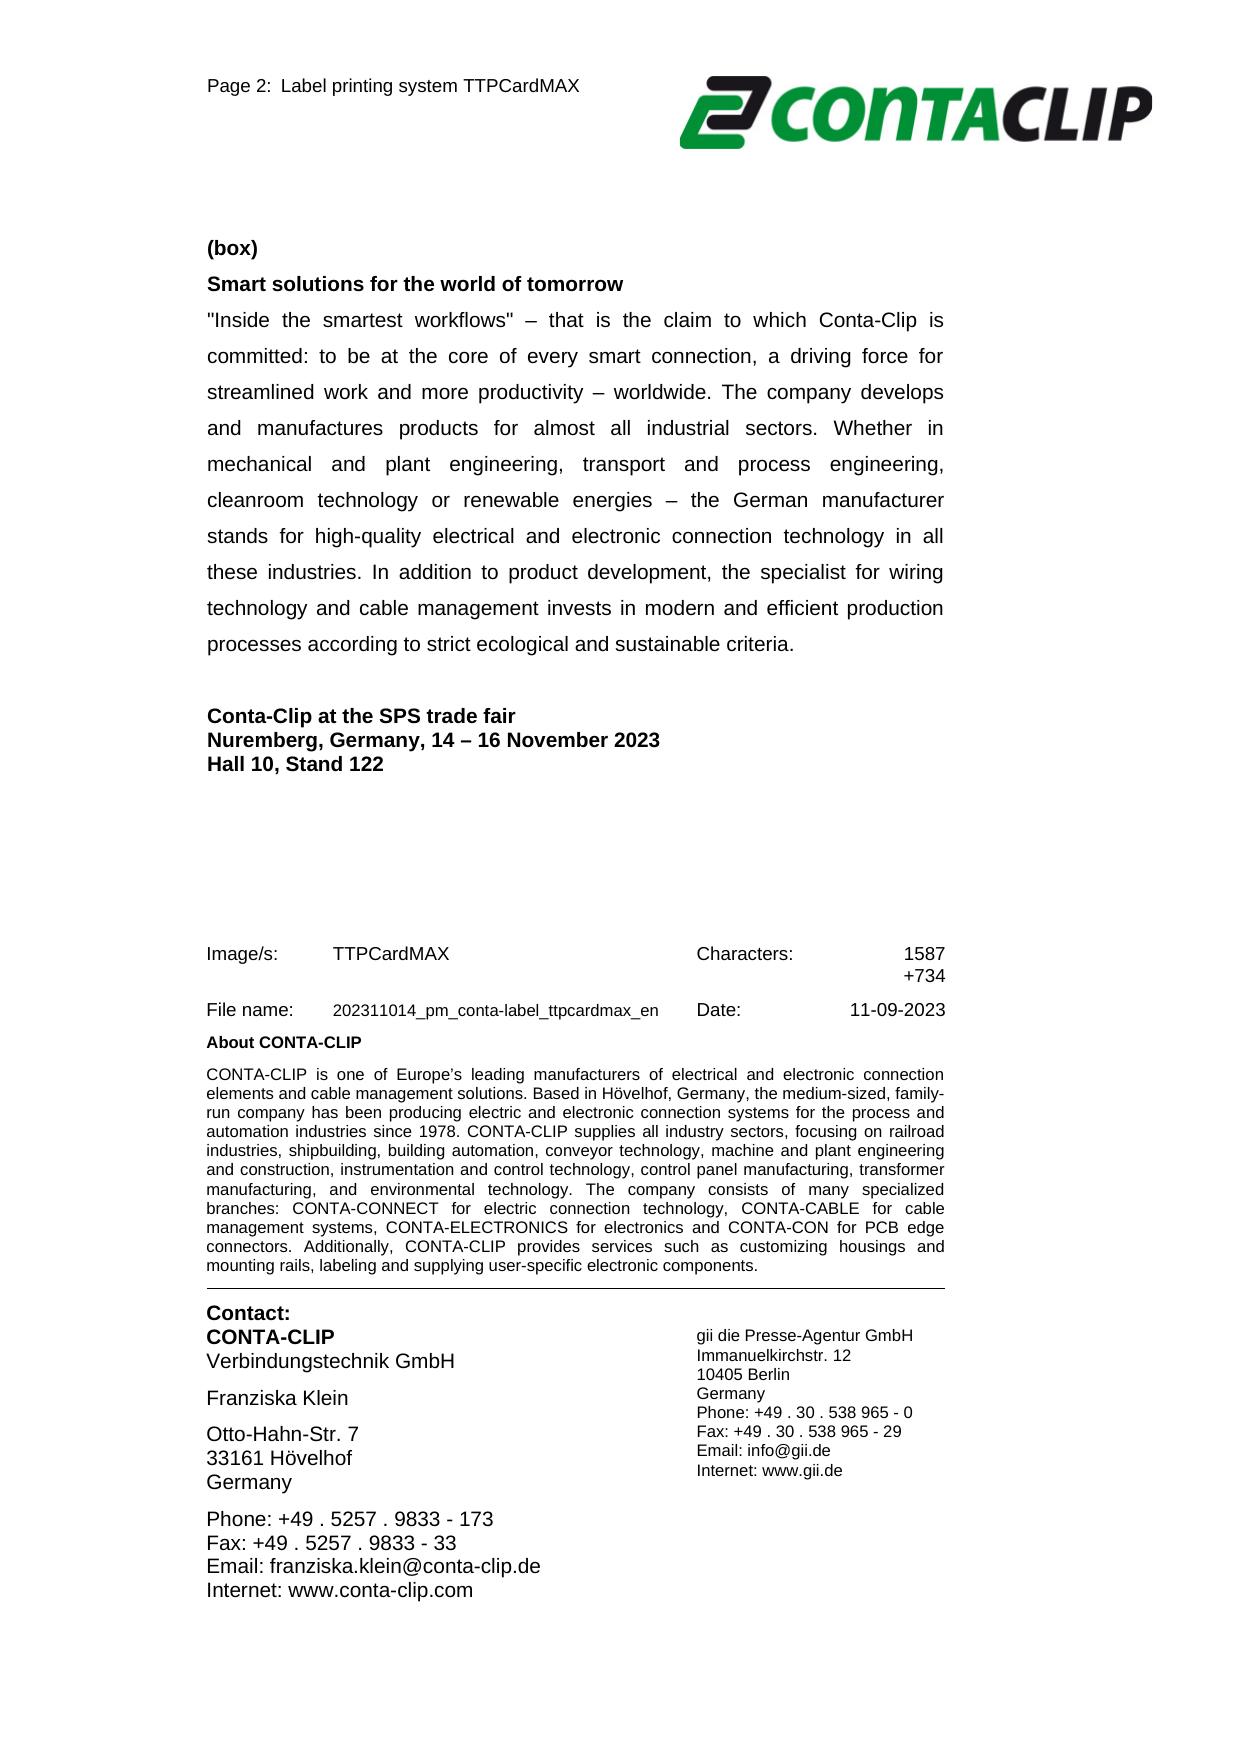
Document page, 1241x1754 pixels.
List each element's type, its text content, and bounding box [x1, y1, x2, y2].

text Nuremberg, Germany, 14 – 16 November 2023 [207, 727, 945, 751]
text Hall 10, Stand 122 [207, 751, 945, 775]
table_cell 11-09-2023 [838, 986, 945, 1020]
table_header TTPCardMAX [321, 943, 685, 986]
text (box) [207, 236, 945, 260]
table_cell About CONTA-CLIP CONTA-CLIP is one of Europe’s leading manufacturers of electrical and electronic connection elements and cable management solutions. Based in Hövelhof, Germany, the medium-sized, family-run company has been producing electric and electronic connection systems for the process and automation industries since 1978. CONTA-CLIP supplies all industry sectors, focusing on railroad industries, shipbuilding, building automation, conveyor technology, machine and plant engineering and construction, instrumentation and control technology, control panel manufacturing, transformer manufacturing, and environmental technology. The company consists of many specialized branches: CONTA-CONNECT for electric connection technology, CONTA-CABLE for cable management systems, CONTA-ELECTRONICS for electronics and CONTA-CON for PCB edge connectors. Additionally, CONTA-CLIP provides services such as customizing housings and mounting rails, labeling and supplying user-specific electronic components. [207, 1020, 945, 1288]
table_cell gii die Presse-Agentur GmbH Immanuelkirchstr. 12 10405 Berlin Germany Phone: +49 . 30 . 538 965 - 0 Fax: +49 . 30 . 538 965 - 29 Email: info@gii.de Internet: www.gii.de [685, 1289, 945, 1602]
picture [679, 76, 1153, 149]
table_cell 202311014_pm_conta-label_ttpcardmax_en [321, 986, 685, 1020]
table_header 1587 +734 [838, 943, 945, 986]
table_cell Contact: CONTA-CLIP Verbindungstechnik GmbH Franziska Klein Otto-Hahn-Str. 7 33161 Hövelhof Germany Phone: +49 . 5257 . 9833 - 173 Fax: +49 . 5257 . 9833 - 33 Email: franziska.klein@conta-clip.de Internet: www.conta-clip.com [207, 1289, 685, 1602]
table_header Image/s: [207, 943, 321, 986]
table_header Characters: [685, 943, 838, 986]
table_cell Date: [685, 986, 838, 1020]
text Smart solutions for the world of tomorrow [207, 272, 945, 296]
table_cell File name: [207, 986, 321, 1020]
text "Inside the smartest workflows" – that is the claim to which Conta-Clip is committed: to be at the core of every smart connection, a driving force for streamlined work and more productivity – worldwide. The company develops and manufactures products for almost all industrial sectors. Whether in mechanical and plant engineering, transport and process engineering, cleanroom technology or renewable energies – the German manufacturer stands for high-quality electrical and electronic connection technology in all these industries. In addition to product development, the specialist for wiring technology and cable management invests in modern and efficient production processes according to strict ecological and sustainable criteria. [207, 308, 945, 656]
text Conta-Clip at the SPS trade fair [207, 703, 945, 727]
